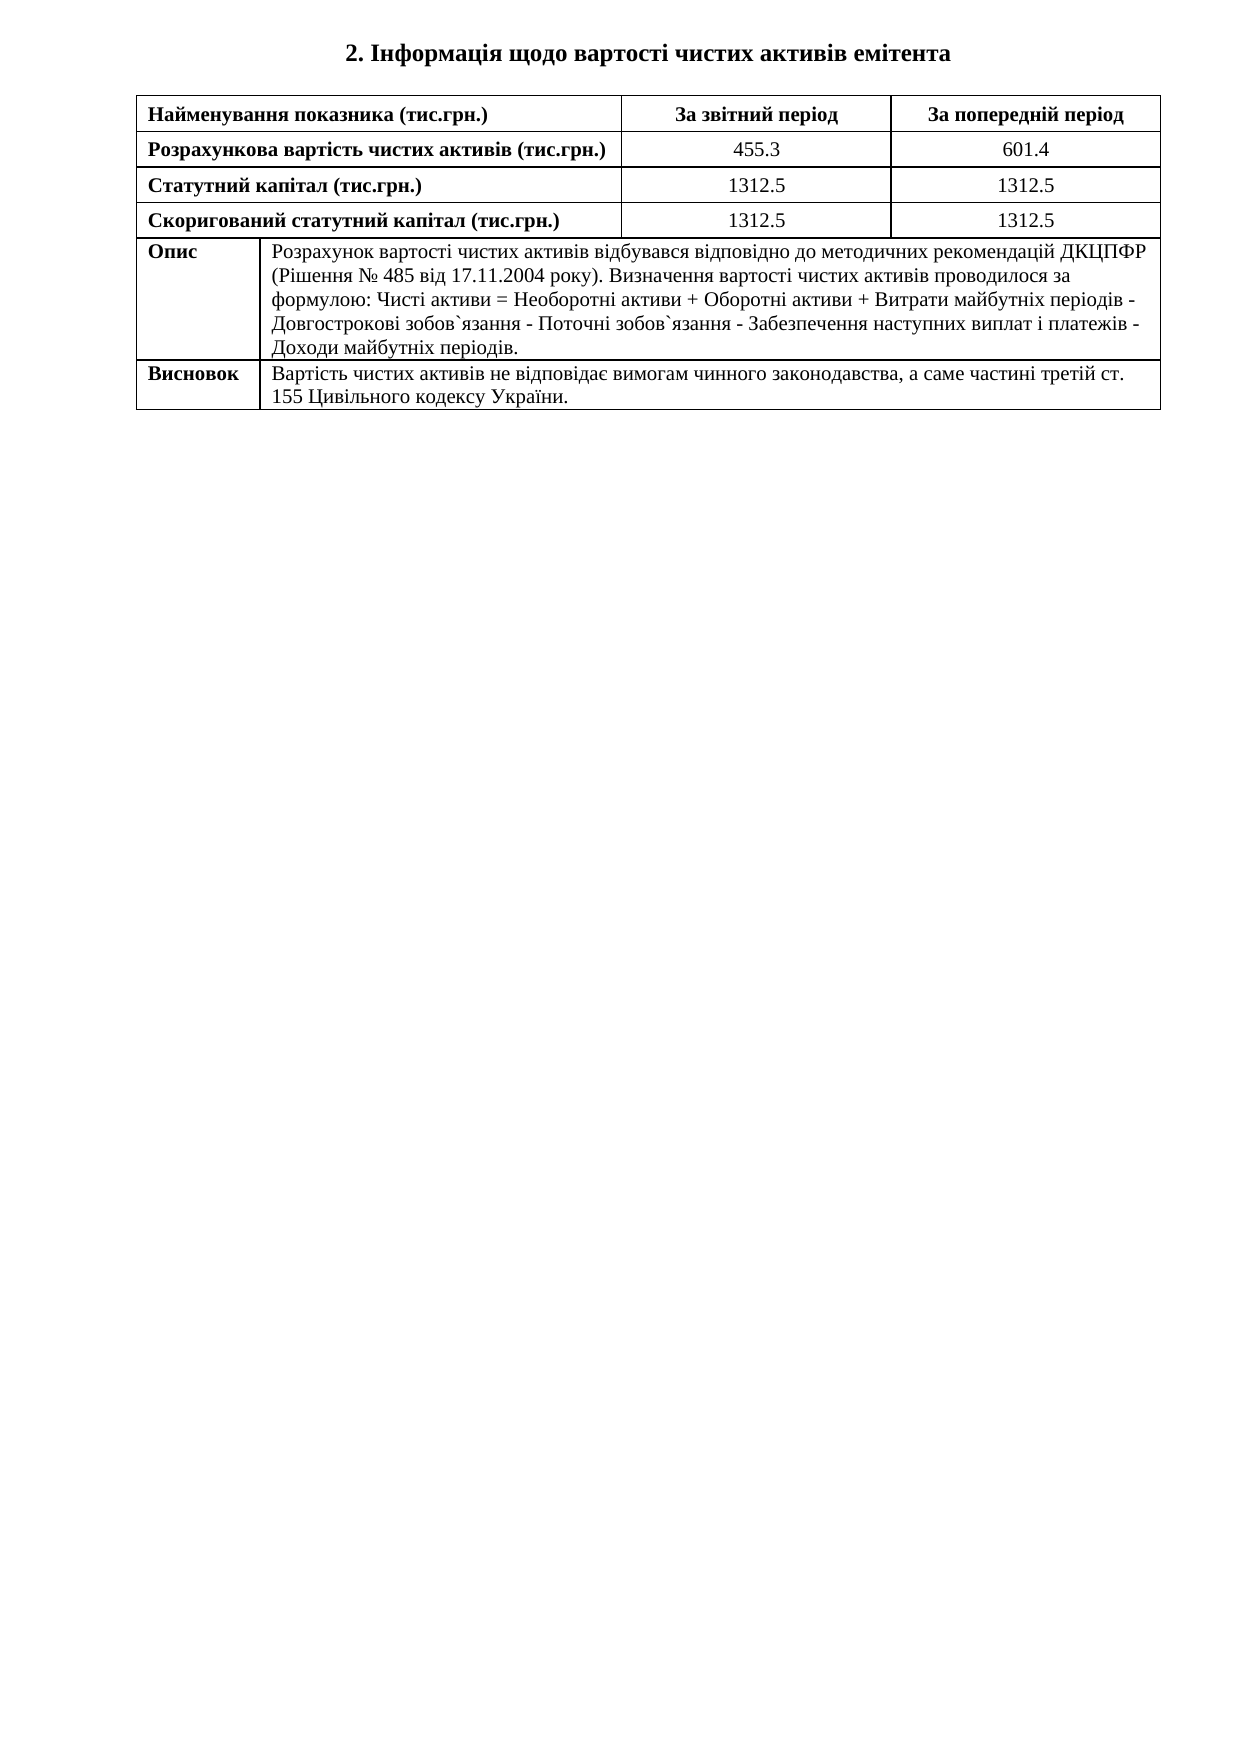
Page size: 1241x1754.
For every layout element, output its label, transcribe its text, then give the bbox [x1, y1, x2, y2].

table_cell Вартiсть чистих активiв не вiдповiдає вимогам чинного законодавства, а саме частинi третiй ст. 155 Цивiльного кодексу України. [261, 361, 1160, 408]
table_cell Найменування показника (тис.грн.) [137, 96, 621, 131]
table_cell 1312.5 [892, 203, 1160, 237]
table_cell 455.3 [622, 132, 890, 166]
table_cell 1312.5 [892, 168, 1160, 202]
table_cell Статутний капітал (тис.грн.) [137, 168, 621, 202]
table_cell Опис [137, 239, 259, 359]
table_cell Висновок [137, 361, 259, 408]
table_cell Скоригований статутний капітал (тис.грн.) [137, 203, 621, 237]
table_cell За звітний період [622, 96, 890, 131]
table_cell Розрахунок вартостi чистих активiв вiдбувався вiдповiдно до методичних рекомендацiй ДКЦПФР (Рiшення № 485 вiд 17.11.2004 року). Визначення вартостi чистих активiв проводилося за формулою: Чистi активи = Необоротнi активи + Оборотнi активи + Витрати майбутнiх перiодiв - Довгостроковi зобов`язання - Поточнi зобов`язання - Забезпечення наступних виплат i платежiв - Доходи майбутнiх перiодiв. [261, 239, 1160, 359]
table_cell 1312.5 [622, 168, 890, 202]
table_cell За попередній період [892, 96, 1160, 131]
table_cell 1312.5 [622, 203, 890, 237]
table_cell Розрахункова вартість чистих активів (тис.грн.) [137, 132, 621, 166]
table_header 2. Інформація щодо вартості чистих активів емітента [136, 38, 1160, 95]
table_cell 601.4 [892, 132, 1160, 166]
